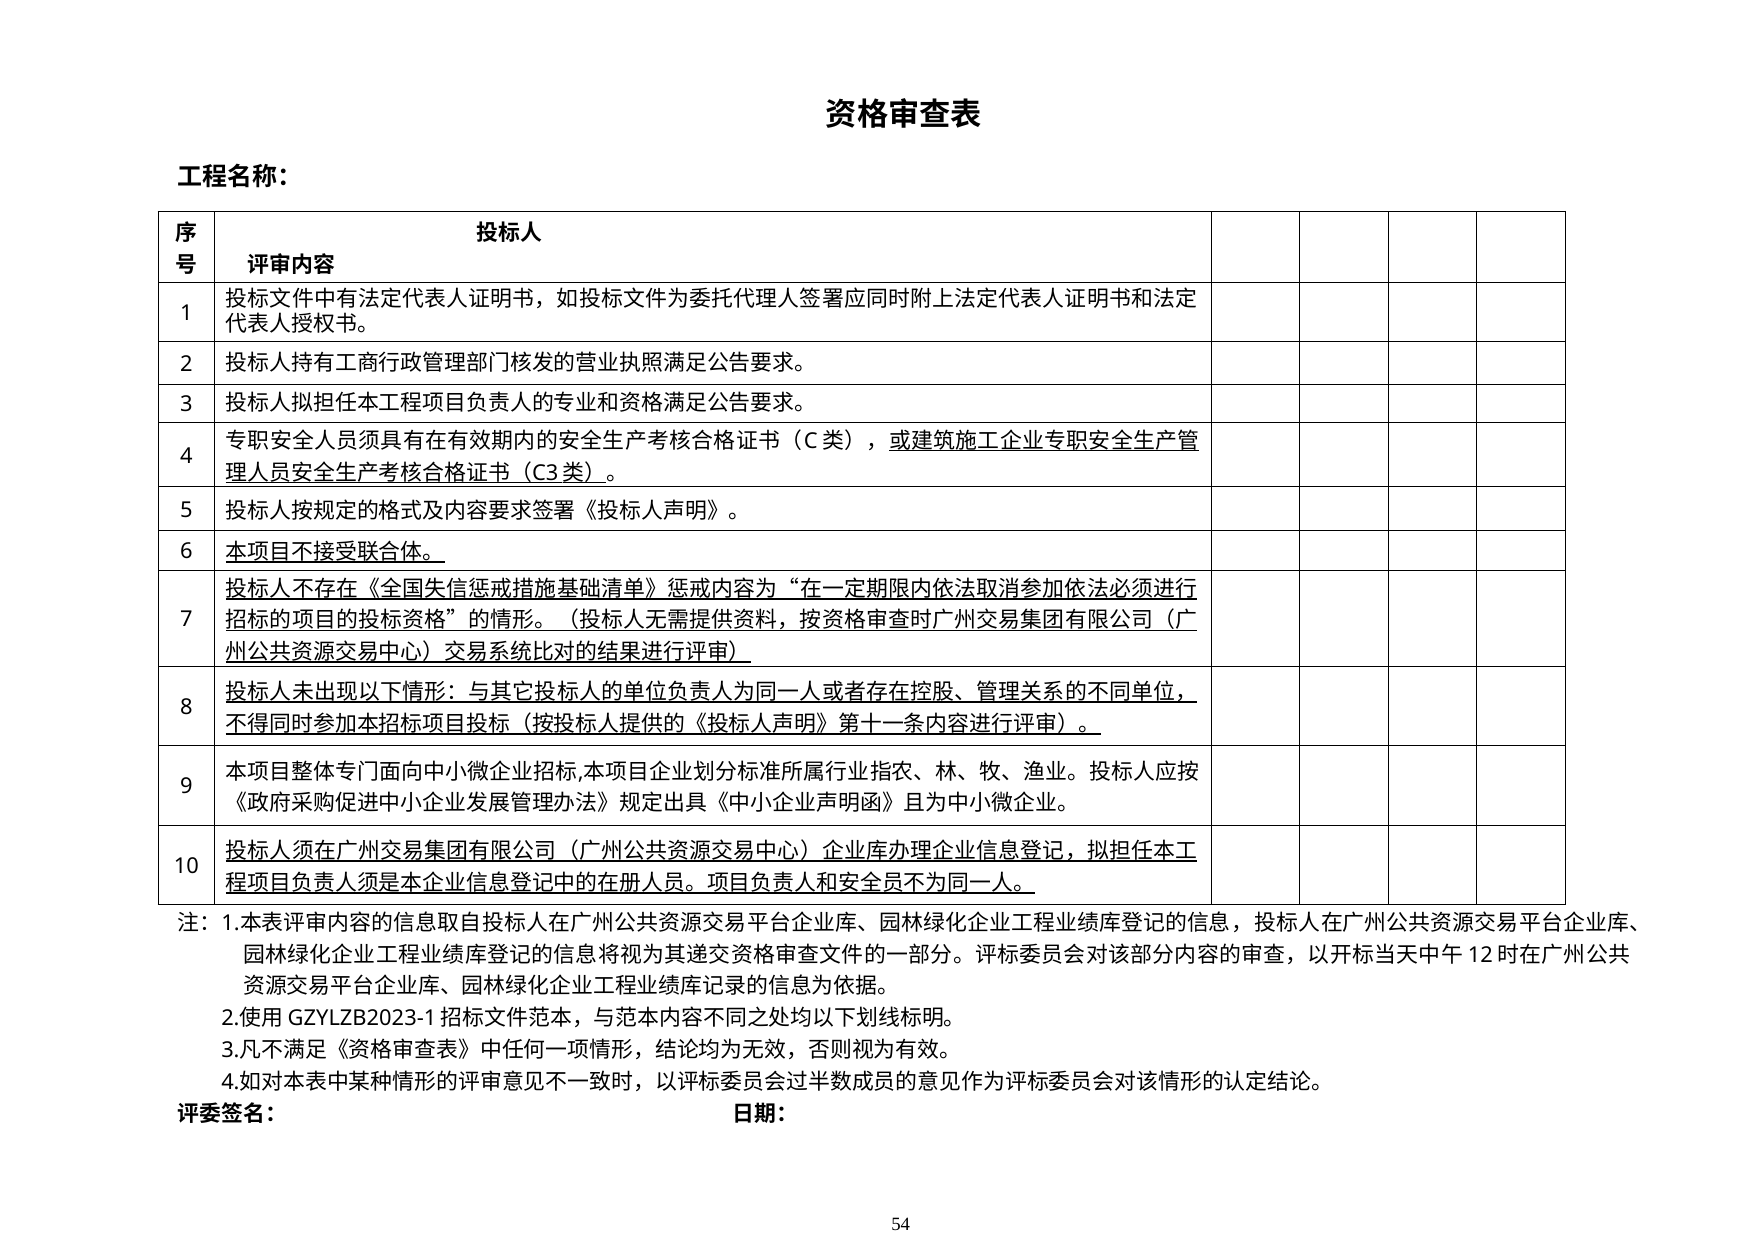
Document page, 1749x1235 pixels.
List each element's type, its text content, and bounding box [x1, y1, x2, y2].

table_cell [1300, 531, 1388, 570]
table_cell [1389, 283, 1476, 341]
table_cell 3 [159, 385, 214, 422]
table_cell 10 [159, 826, 214, 904]
table_cell [1212, 531, 1299, 570]
table_cell [1389, 531, 1476, 570]
text 2.使用GZYLZB2023-1招标文件范本，与范本内容不同之处均以下划线标明。 [177, 1000, 1630, 1032]
table_cell 投标人拟担任本工程项目负责人的专业和资格满足公告要求。 [215, 385, 1211, 422]
table_cell [1389, 667, 1476, 745]
table_cell 专职安全人员须具有在有效期内的安全生产考核合格证书（C类），或建筑施工企业专职安全生产管理人员安全生产考核合格证书（C3类）。 [215, 423, 1211, 486]
table_header [1389, 212, 1476, 282]
table_cell [1300, 423, 1388, 486]
table_cell [1300, 826, 1388, 904]
table_cell [1389, 342, 1476, 384]
table_cell 投标人须在广州交易集团有限公司（广州公共资源交易中心）企业库办理企业信息登记，拟担任本工程项目负责人须是本企业信息登记中的在册人员。项目负责人和安全员不为同一人。 [215, 826, 1211, 904]
table_cell 2 [159, 342, 214, 384]
text 3.凡不满足《资格审查表》中任何一项情形，结论均为无效，否则视为有效。 [177, 1032, 1630, 1064]
table_cell 投标人持有工商行政管理部门核发的营业执照满足公告要求。 [215, 342, 1211, 384]
table_cell [1477, 423, 1565, 486]
table_cell [1300, 746, 1388, 824]
table_cell 7 [159, 571, 214, 666]
table_cell 8 [159, 667, 214, 745]
table_cell [1300, 342, 1388, 384]
table_cell [1477, 283, 1565, 341]
table_cell [1300, 571, 1388, 666]
table_cell [1477, 342, 1565, 384]
table_cell [1212, 746, 1299, 824]
table_cell [1477, 746, 1565, 824]
table_cell [1389, 487, 1476, 530]
text 注：1.本表评审内容的信息取自投标人在广州公共资源交易平台企业库、园林绿化企业工程业绩库登记的信息，投标人在广州公共资源交易平台企业库、园林绿化企业工程业绩库登记的信息将视为其递交资格审查文件的一部分。评标委员会对该部分内容的审查，以开标当天中午12时在广州公共资源交易平台企业库、园林绿化企业工程业绩库记录的信息为依据。 [177, 905, 1630, 1000]
table_cell [1300, 385, 1388, 422]
table_cell [1212, 667, 1299, 745]
table_cell [1389, 826, 1476, 904]
table_cell [1389, 746, 1476, 824]
table_cell [1389, 423, 1476, 486]
table_cell [1300, 283, 1388, 341]
text 4.如对本表中某种情形的评审意见不一致时，以评标委员会过半数成员的意见作为评标委员会对该情形的认定结论。 [177, 1064, 1630, 1096]
table_header [1212, 212, 1299, 282]
table_cell [1300, 487, 1388, 530]
table_cell 9 [159, 746, 214, 824]
table_cell [1477, 826, 1565, 904]
table_cell 6 [159, 531, 214, 570]
table_cell [1389, 571, 1476, 666]
table_cell [1212, 826, 1299, 904]
text 资格审查表 [177, 89, 1630, 134]
table_cell [1212, 385, 1299, 422]
table_header [1300, 212, 1388, 282]
table_cell 本项目不接受联合体。 [215, 531, 1211, 570]
table_cell [1389, 385, 1476, 422]
table_cell [1212, 423, 1299, 486]
table_cell 1 [159, 283, 214, 341]
table_cell 4 [159, 423, 214, 486]
table_cell 投标人不存在《全国失信惩戒措施基础清单》惩戒内容为“在一定期限内依法取消参加依法必须进行招标的项目的投标资格”的情形。（投标人无需提供资料，按资格审查时广州交易集团有限公司（广州公共资源交易中心）交易系统比对的结果进行评审） [215, 571, 1211, 666]
table_cell [1477, 385, 1565, 422]
table_cell [1212, 283, 1299, 341]
table_cell [1477, 667, 1565, 745]
table_cell 投标人按规定的格式及内容要求签署《投标人声明》。 [215, 487, 1211, 530]
table_cell [1212, 571, 1299, 666]
table_cell [1212, 487, 1299, 530]
table_header [1477, 212, 1565, 282]
text 评委签名： 日期： [177, 1096, 1630, 1127]
table_cell [1477, 531, 1565, 570]
table_cell 本项目整体专门面向中小微企业招标,本项目企业划分标准所属行业指农、林、牧、渔业。投标人应按《政府采购促进中小企业发展管理办法》规定出具《中小企业声明函》且为中小微企业。 [215, 746, 1211, 824]
table_header 序号 [159, 212, 214, 282]
table_cell 5 [159, 487, 214, 530]
text 工程名称： [177, 156, 1630, 193]
table_cell 投标人未出现以下情形：与其它投标人的单位负责人为同一人或者存在控股、管理关系的不同单位，不得同时参加本招标项目投标（按投标人提供的《投标人声明》第十一条内容进行评审）。 [215, 667, 1211, 745]
table_cell [1212, 342, 1299, 384]
table_cell [1477, 487, 1565, 530]
table_cell 投标文件中有法定代表人证明书，如投标文件为委托代理人签署应同时附上法定代表人证明书和法定代表人授权书。 [215, 283, 1211, 341]
table_cell [1477, 571, 1565, 666]
table_header 投标人 评审内容 [215, 212, 1211, 282]
table_cell [1300, 667, 1388, 745]
